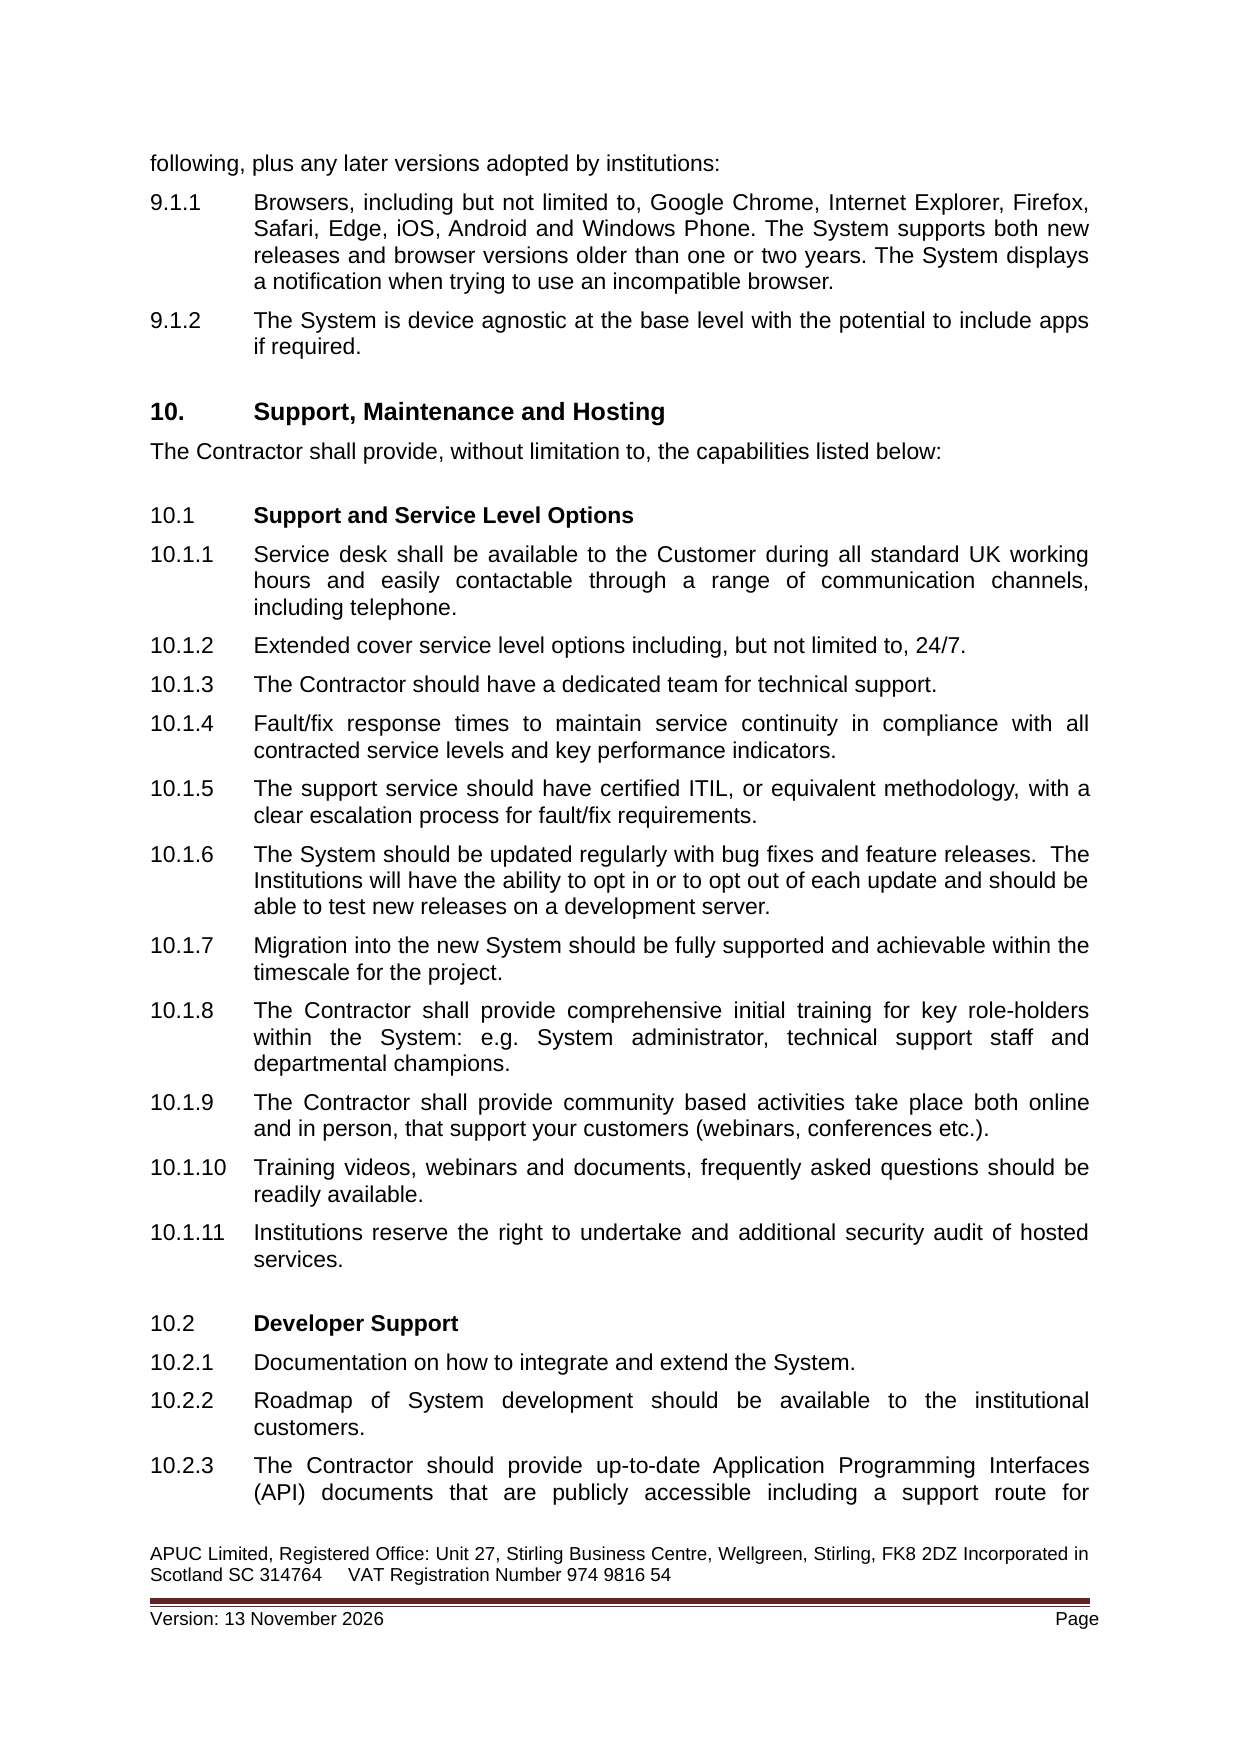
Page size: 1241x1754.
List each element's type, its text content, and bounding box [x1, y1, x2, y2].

subtitle The support service should have certified ITIL, or equivalent methodology, with a clear escalation process for fault/fix requirements. [150, 775, 1090, 828]
subtitle The Contractor shall provide comprehensive initial training for key role-holders within the System: e.g. System administrator, technical support staff and departmental champions. [150, 997, 1090, 1076]
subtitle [150, 1452, 1090, 1505]
text The Contractor shall provide, without limitation to, the capabilities listed below: [150, 438, 1090, 464]
subtitle The Contractor should have a dedicated team for technical support. [150, 671, 1090, 698]
subtitle Migration into the new System should be fully supported and achievable within the timescale for the project. [150, 932, 1090, 985]
subtitle The System should be updated regularly with bug fixes and feature releases. The Institutions will have the ability to opt in or to opt out of each update and should be able to test new releases on a development server. [150, 841, 1090, 920]
subtitle Fault/fix response times to maintain service continuity in compliance with all contracted service levels and key performance indicators. [150, 710, 1090, 763]
subtitle Support, Maintenance and Hosting [150, 397, 1090, 426]
subtitle Documentation on how to integrate and extend the System. [150, 1348, 1090, 1375]
text following, plus any later versions adopted by institutions: [150, 150, 1090, 176]
subtitle The System is device agnostic at the base level with the potential to include apps if required. [150, 307, 1090, 359]
subtitle Institutions reserve the right to undertake and additional security audit of hosted services. [150, 1219, 1090, 1272]
subtitle Extended cover service level options including, but not limited to, 24/7. [150, 632, 1090, 659]
subtitle Support and Service Level Options [150, 502, 1090, 528]
subtitle Developer Support [150, 1309, 1090, 1336]
subtitle Service desk shall be available to the Customer during all standard UK working hours and easily contactable through a range of communication channels, including telephone. [150, 541, 1090, 620]
subtitle Browsers, including but not limited to, Google Chrome, Internet Explorer, Firefox, Safari, Edge, iOS, Android and Windows Phone. The System supports both new releases and browser versions older than one or two years. The System displays a notification when trying to use an incompatible browser. [150, 189, 1090, 294]
subtitle Roadmap of System development should be available to the institutional customers. [150, 1387, 1090, 1440]
subtitle The Contractor shall provide community based activities take place both online and in person, that support your customers (webinars, conferences etc.). [150, 1089, 1090, 1142]
subtitle Training videos, webinars and documents, frequently asked questions should be readily available. [150, 1154, 1090, 1207]
